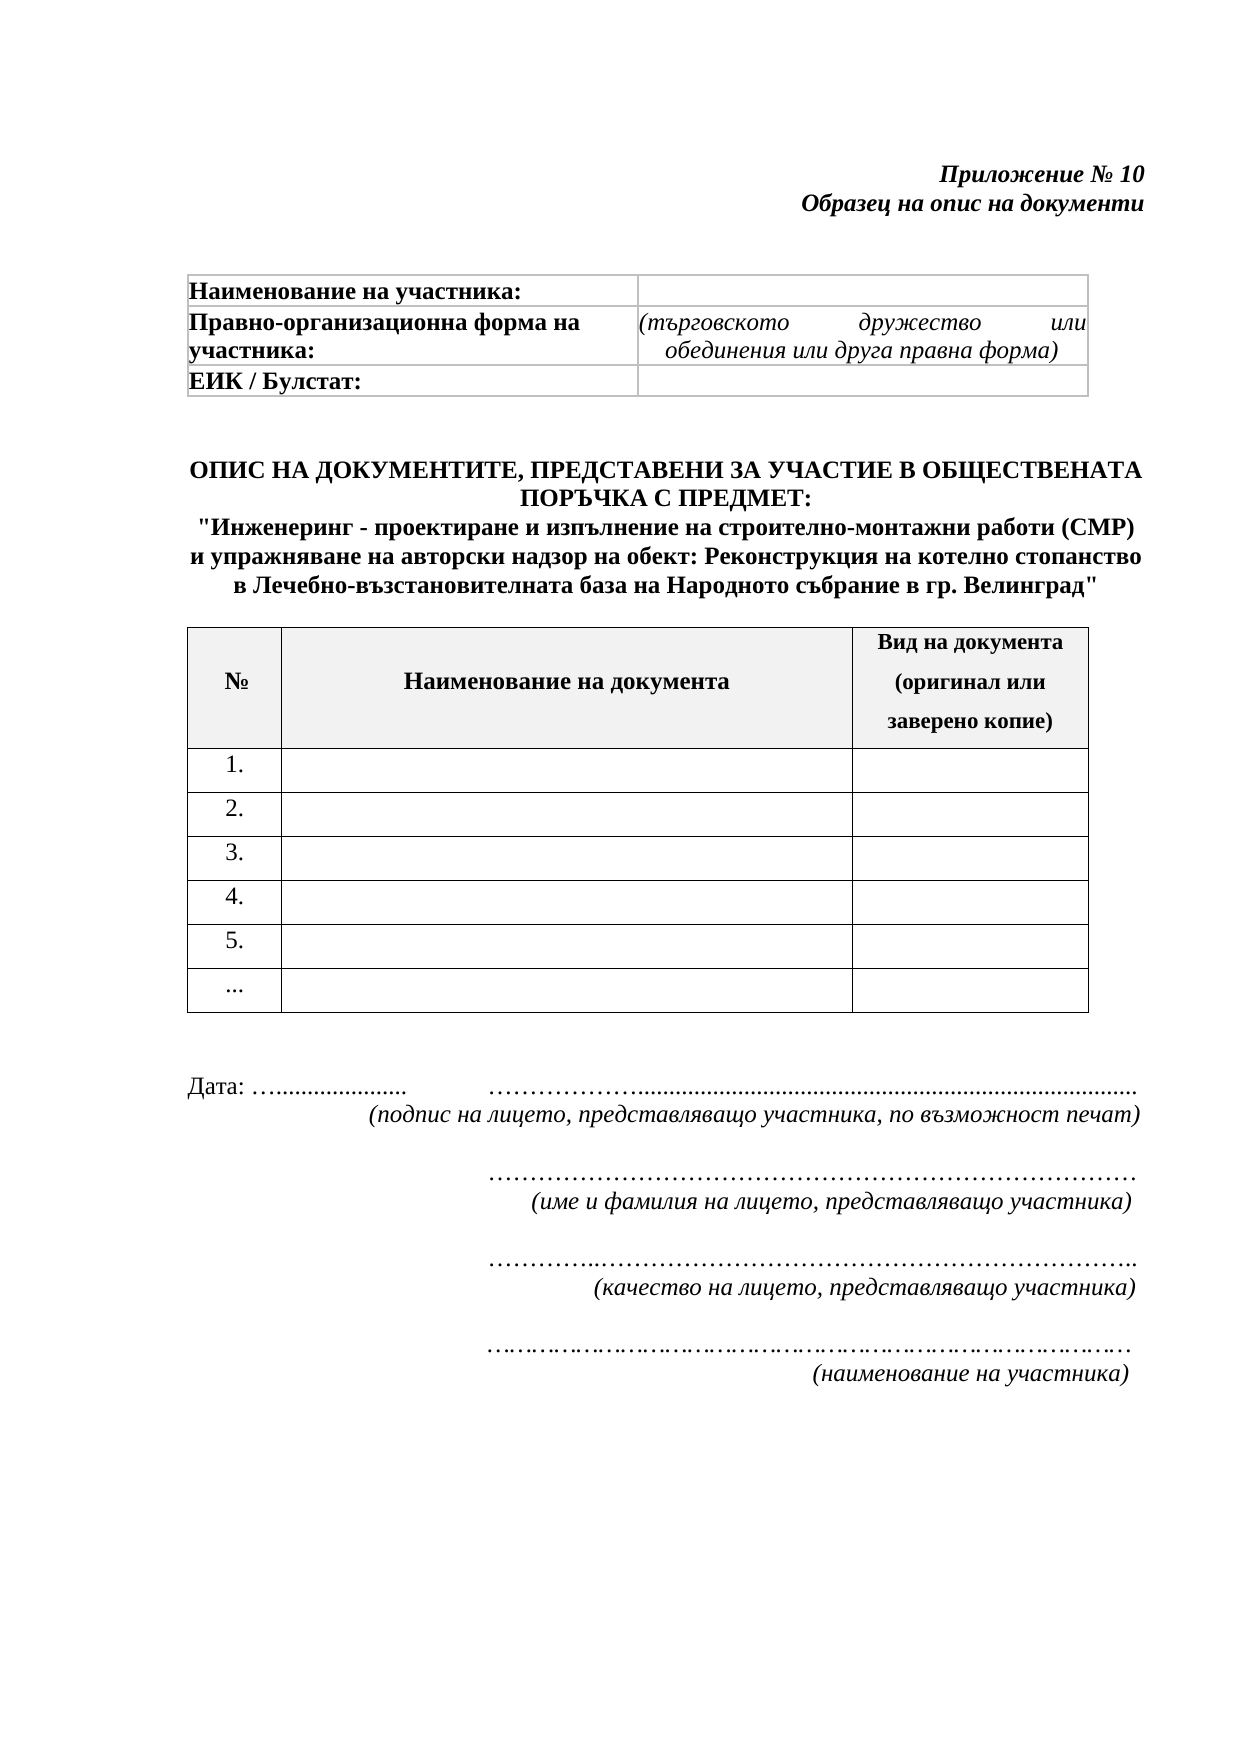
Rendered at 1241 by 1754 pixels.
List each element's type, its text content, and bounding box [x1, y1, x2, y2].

text ОПИС НА ДОКУМЕНТИТЕ, ПРЕДСТАВЕНИ ЗА УЧАСТИЕ В ОБЩЕСТВЕНАТА ПОРЪЧКА С ПРЕДМЕТ: [187, 426, 1144, 512]
table_header Наименование на участника: [189, 276, 637, 305]
table_cell [853, 925, 1088, 968]
table_cell [282, 749, 852, 792]
table_cell [282, 793, 852, 836]
table_header № [188, 628, 281, 748]
text (име и фамилия на лицето, представляващо участника) [187, 1186, 1144, 1214]
text …………..……………………………………………………….. [187, 1243, 1144, 1272]
table_cell (търговското дружество или обединения или друга правна форма) [639, 307, 1087, 364]
text …………………………………………………………………… [187, 1157, 1144, 1186]
table_cell [282, 881, 852, 924]
text "Инженеринг - проектиране и изпълнение на строително-монтажни работи (СМР) и упражняване на авторски надзор на обект: Реконструкция на котелно стопанство в Лечебно-възстановителната база на Народното събрание в гр. Велинград" [187, 512, 1144, 598]
table_cell [853, 881, 1088, 924]
text (наименование на участника) [187, 1358, 1144, 1387]
table_header Наименование на документа [282, 628, 852, 748]
text Образец на опис на документи [187, 188, 1144, 216]
table_cell 4. [188, 881, 281, 924]
table_cell 1. [188, 749, 281, 792]
table_cell 3. [188, 837, 281, 880]
table_cell [853, 749, 1088, 792]
table_header [639, 276, 1087, 305]
table_cell ... [188, 969, 281, 1012]
table_cell [639, 366, 1087, 395]
table_cell [853, 793, 1088, 836]
table_cell [282, 837, 852, 880]
table_cell ЕИК / Булстат: [189, 366, 637, 395]
text …………………………………………………………………………… [187, 1329, 1144, 1358]
table_cell [282, 925, 852, 968]
table_cell [853, 837, 1088, 880]
text (качество на лицето, представляващо участника) [187, 1272, 1144, 1301]
text Приложение № 10 [187, 159, 1144, 188]
text (подпис на лицето, представляващо участника, по възможност печат) [187, 1099, 1144, 1128]
table_cell Правно-организационна форма на участника: [189, 307, 637, 364]
table_cell [282, 969, 852, 1012]
text Дата: …..................... ………………................................................................................ [187, 1071, 1144, 1099]
table_cell 5. [188, 925, 281, 968]
table_cell [853, 969, 1088, 1012]
table_cell 2. [188, 793, 281, 836]
table_header Вид на документа (оригинал или заверено копие) [853, 628, 1088, 748]
